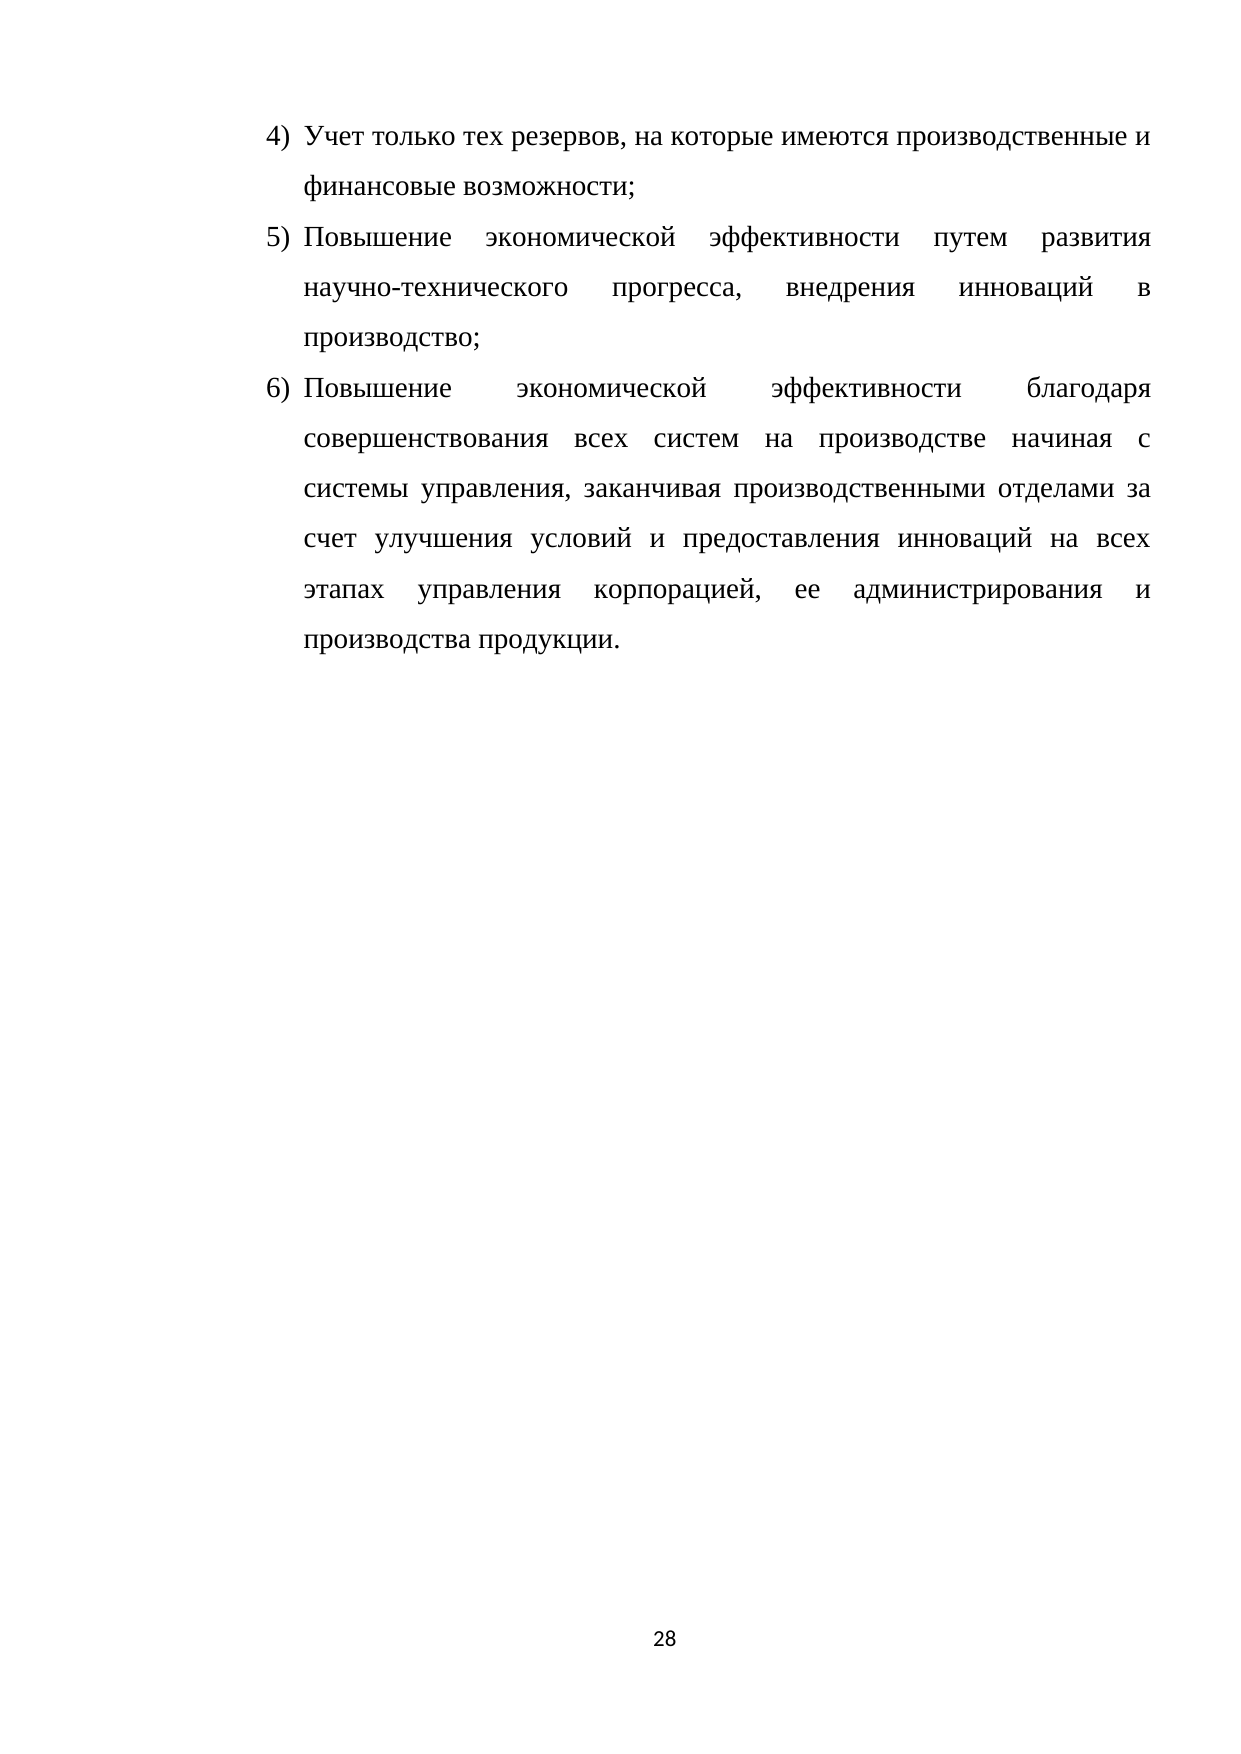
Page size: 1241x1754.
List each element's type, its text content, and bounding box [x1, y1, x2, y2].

list Повышение экономической эффективности благодаря совершенствования всех систем на производстве начиная с системы управления, заканчивая производственными отделами за счет улучшения условий и предоставления инноваций на всех этапах управления корпорацией, ее администрирования и производства продукции. [266, 370, 1152, 655]
list Учет только тех резервов, на которые имеются производственные и финансовые возможности; [266, 118, 1152, 202]
list Повышение экономической эффективности путем развития научно-технического прогресса, внедрения инноваций в производство; [266, 219, 1152, 353]
